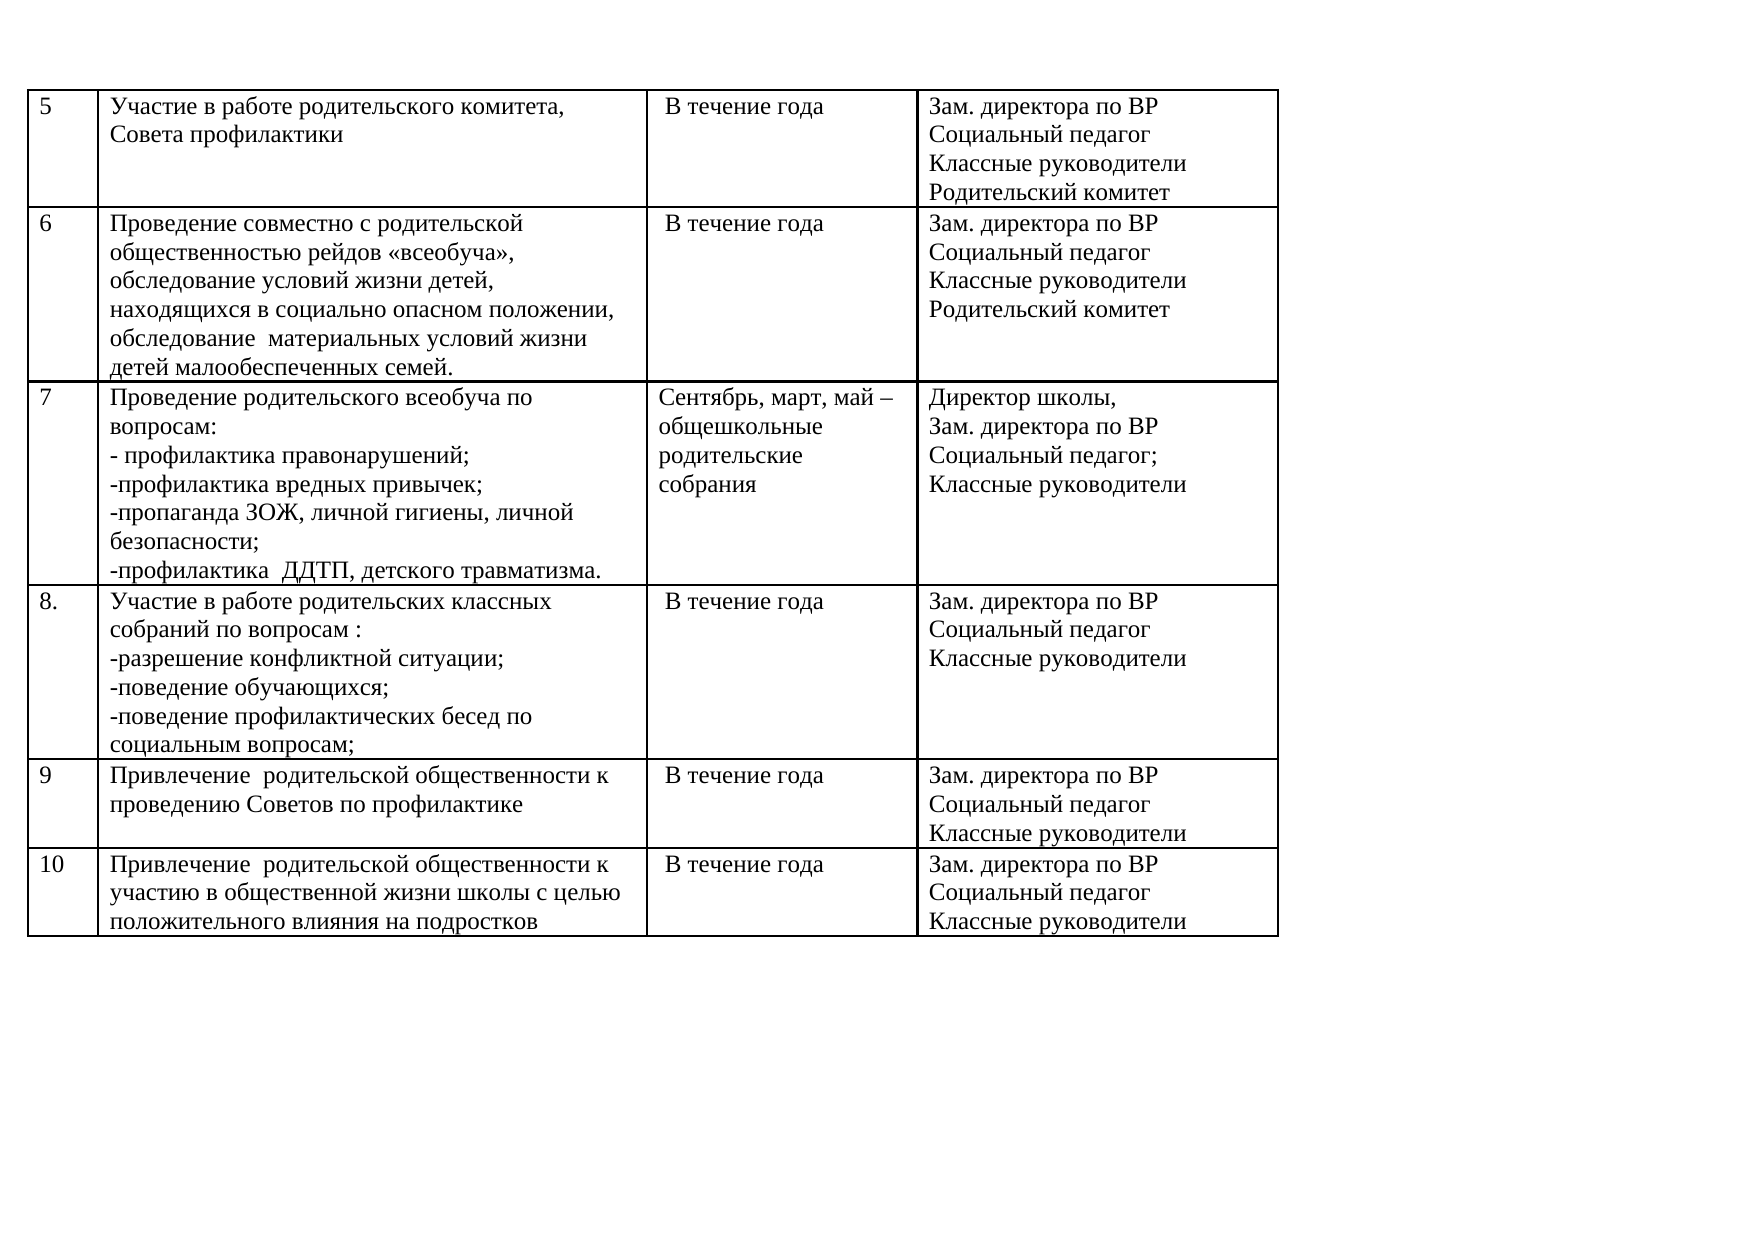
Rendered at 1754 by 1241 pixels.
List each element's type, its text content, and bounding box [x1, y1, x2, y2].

table_cell Привлечение родительской общественности к участию в общественной жизни школы с целью положительного влияния на подростков [99, 849, 646, 935]
table_cell Проведение совместно с родительской общественностью рейдов «всеобуча», обследование условий жизни детей, находящихся в социально опасном положении, обследование материальных условий жизни детей малообеспеченных семей. [99, 208, 646, 380]
table_cell Зам. директора по ВР Социальный педагог Классные руководители [919, 760, 1277, 847]
table_cell В течение года [648, 760, 916, 847]
table_cell Зам. директора по ВР Социальный педагог Классные руководители Родительский комитет [919, 91, 1277, 206]
table_cell Участие в работе родительского комитета, Совета профилактики [99, 91, 646, 206]
table_cell Проведение родительского всеобуча по вопросам: - профилактика правонарушений; -профилактика вредных привычек; -пропаганда ЗОЖ, личной гигиены, личной безопасности; -профилактика ДДТП, детского травматизма. [99, 383, 646, 584]
table_cell Зам. директора по ВР Социальный педагог Классные руководители Родительский комитет [919, 208, 1277, 380]
table_cell В течение года [648, 586, 916, 758]
table_cell 10 [29, 849, 97, 935]
table_cell Привлечение родительской общественности к проведению Советов по профилактике [99, 760, 646, 847]
table_cell Участие в работе родительских классных собраний по вопросам : -разрешение конфликтной ситуации; -поведение обучающихся; -поведение профилактических бесед по социальным вопросам; [99, 586, 646, 758]
table_cell 8. [29, 586, 97, 758]
table_cell Сентябрь, март, май – общешкольные родительские собрания [648, 383, 916, 584]
table_cell Зам. директора по ВР Социальный педагог Классные руководители [919, 849, 1277, 935]
table_cell Директор школы, Зам. директора по ВР Социальный педагог; Классные руководители [919, 383, 1277, 584]
table_cell В течение года [648, 849, 916, 935]
table_cell 7 [29, 383, 97, 584]
table_cell В течение года [648, 91, 916, 206]
table_cell 5 [29, 91, 97, 206]
table_cell 6 [29, 208, 97, 380]
table_cell В течение года [648, 208, 916, 380]
table_cell 9 [29, 760, 97, 847]
table_cell Зам. директора по ВР Социальный педагог Классные руководители [919, 586, 1277, 758]
